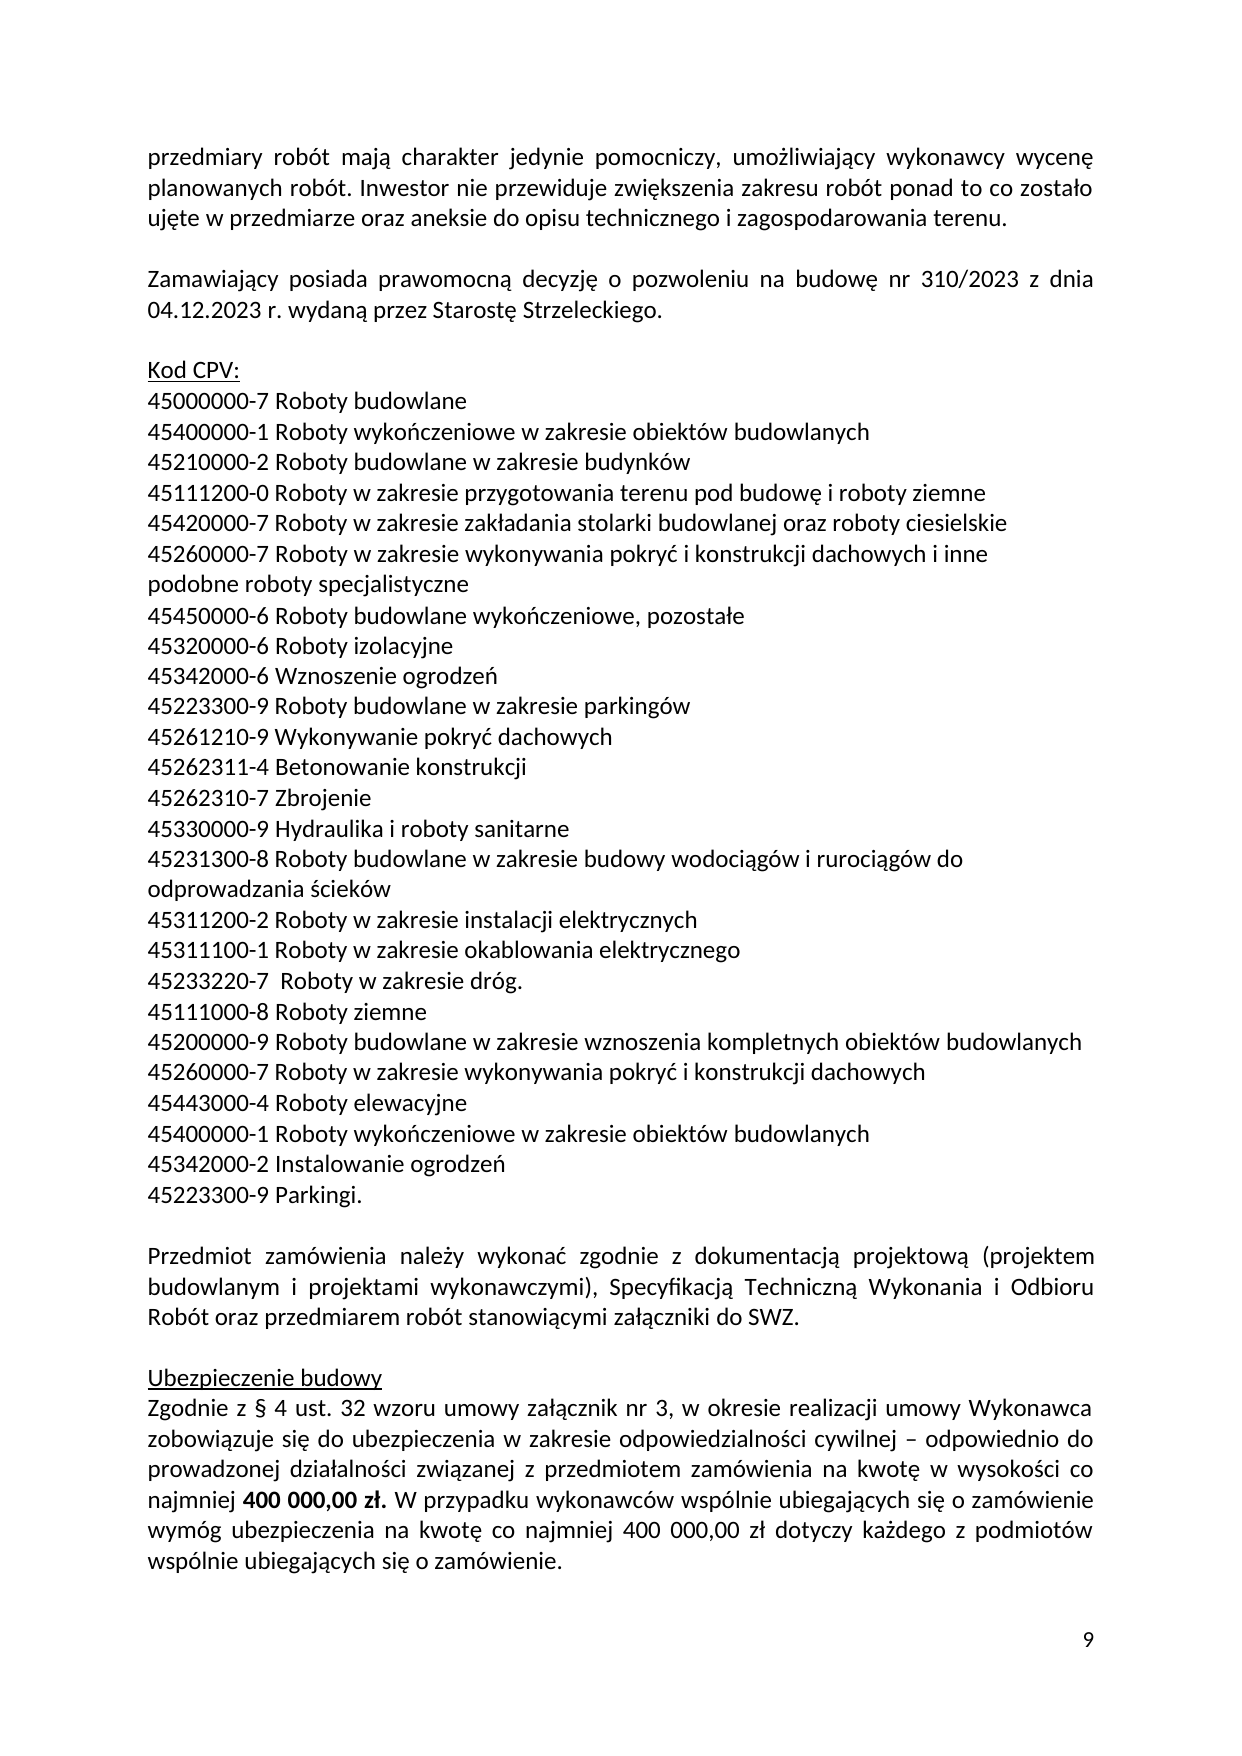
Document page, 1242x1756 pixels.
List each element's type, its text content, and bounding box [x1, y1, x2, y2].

text Przedmiot zamówienia należy wykonać zgodnie z dokumentacją projektową (projektem budowlanym i projektami wykonawczymi), Specyfikacją Techniczną Wykonania i Odbioru Robót oraz przedmiarem robót stanowiącymi załączniki do SWZ. [147, 1240, 1095, 1332]
text 45262310-7 Zbrojenie [147, 783, 1125, 813]
text Kod CPV: [147, 355, 1125, 385]
text 45320000-6 Roboty izolacyjne [147, 630, 1125, 660]
text 45311200-2 Roboty w zakresie instalacji elektrycznych 45311100-1 Roboty w zakresie okablowania elektrycznego 45233220-7 Roboty w zakresie dróg. [147, 904, 742, 996]
text 45231300-8 Roboty budowlane w zakresie budowy wodociągów i rurociągów do odprowadzania ścieków [147, 843, 966, 904]
text 45210000-2 Roboty budowlane w zakresie budynków [147, 446, 1125, 477]
text 45260000-7 Roboty w zakresie wykonywania pokryć i konstrukcji dachowych 45443000-4 Roboty elewacyjne [147, 1056, 927, 1117]
text 45400000-1 Roboty wykończeniowe w zakresie obiektów budowlanych [147, 416, 1125, 446]
text Zgodnie z § 4 ust. 32 wzoru umowy załącznik nr 3, w okresie realizacji umowy Wykonawca zobowiązuje się do ubezpieczenia w zakresie odpowiedzialności cywilnej – odpowiednio do prowadzonej działalności związanej z przedmiotem zamówienia na kwotę w wysokości co najmniej 400 000,00 zł. W przypadku wykonawców wspólnie ubiegających się o zamówienie wymóg ubezpieczenia na kwotę co najmniej 400 000,00 zł dotyczy każdego z podmiotów wspólnie ubiegających się o zamówienie. [147, 1392, 1095, 1576]
text 45450000-6 Roboty budowlane wykończeniowe, pozostałe [147, 600, 1125, 630]
text 45223300-9 Roboty budowlane w zakresie parkingów 45261210-9 Wykonywanie pokryć dachowych 45262311-4 Betonowanie konstrukcji [147, 691, 692, 782]
text 45000000-7 Roboty budowlane [147, 385, 1125, 416]
text 45223300-9 Parkingi. [147, 1179, 1125, 1210]
text 45330000-9 Hydraulika i roboty sanitarne [147, 813, 1125, 843]
text 45342000-2 Instalowanie ogrodzeń [147, 1148, 1125, 1179]
text przedmiary robót mają charakter jedynie pomocniczy, umożliwiający wykonawcy wycenę planowanych robót. Inwestor nie przewiduje zwiększenia zakresu robót ponad to co zostało ujęte w przedmiarze oraz aneksie do opisu technicznego i zagospodarowania terenu. [147, 142, 1095, 233]
text 45200000-9 Roboty budowlane w zakresie wznoszenia kompletnych obiektów budowlanych [147, 1026, 1125, 1056]
text Ubezpieczenie budowy [147, 1362, 1125, 1392]
text 45111000-8 Roboty ziemne [147, 996, 1125, 1026]
text 45400000-1 Roboty wykończeniowe w zakresie obiektów budowlanych [147, 1118, 1125, 1148]
text 45111200-0 Roboty w zakresie przygotowania terenu pod budowę i roboty ziemne 45420000-7 Roboty w zakresie zakładania stolarki budowlanej oraz roboty ciesielskie 45260000-7 Roboty w zakresie wykonywania pokryć i konstrukcji dachowych i inne podobne roboty specjalistyczne [147, 477, 1082, 599]
text Zamawiający posiada prawomocną decyzję o pozwoleniu na budowę nr 310/2023 z dnia 04.12.2023 r. wydaną przez Starostę Strzeleckiego. [147, 264, 1095, 325]
text 45342000-6 Wznoszenie ogrodzeń [147, 660, 1125, 690]
